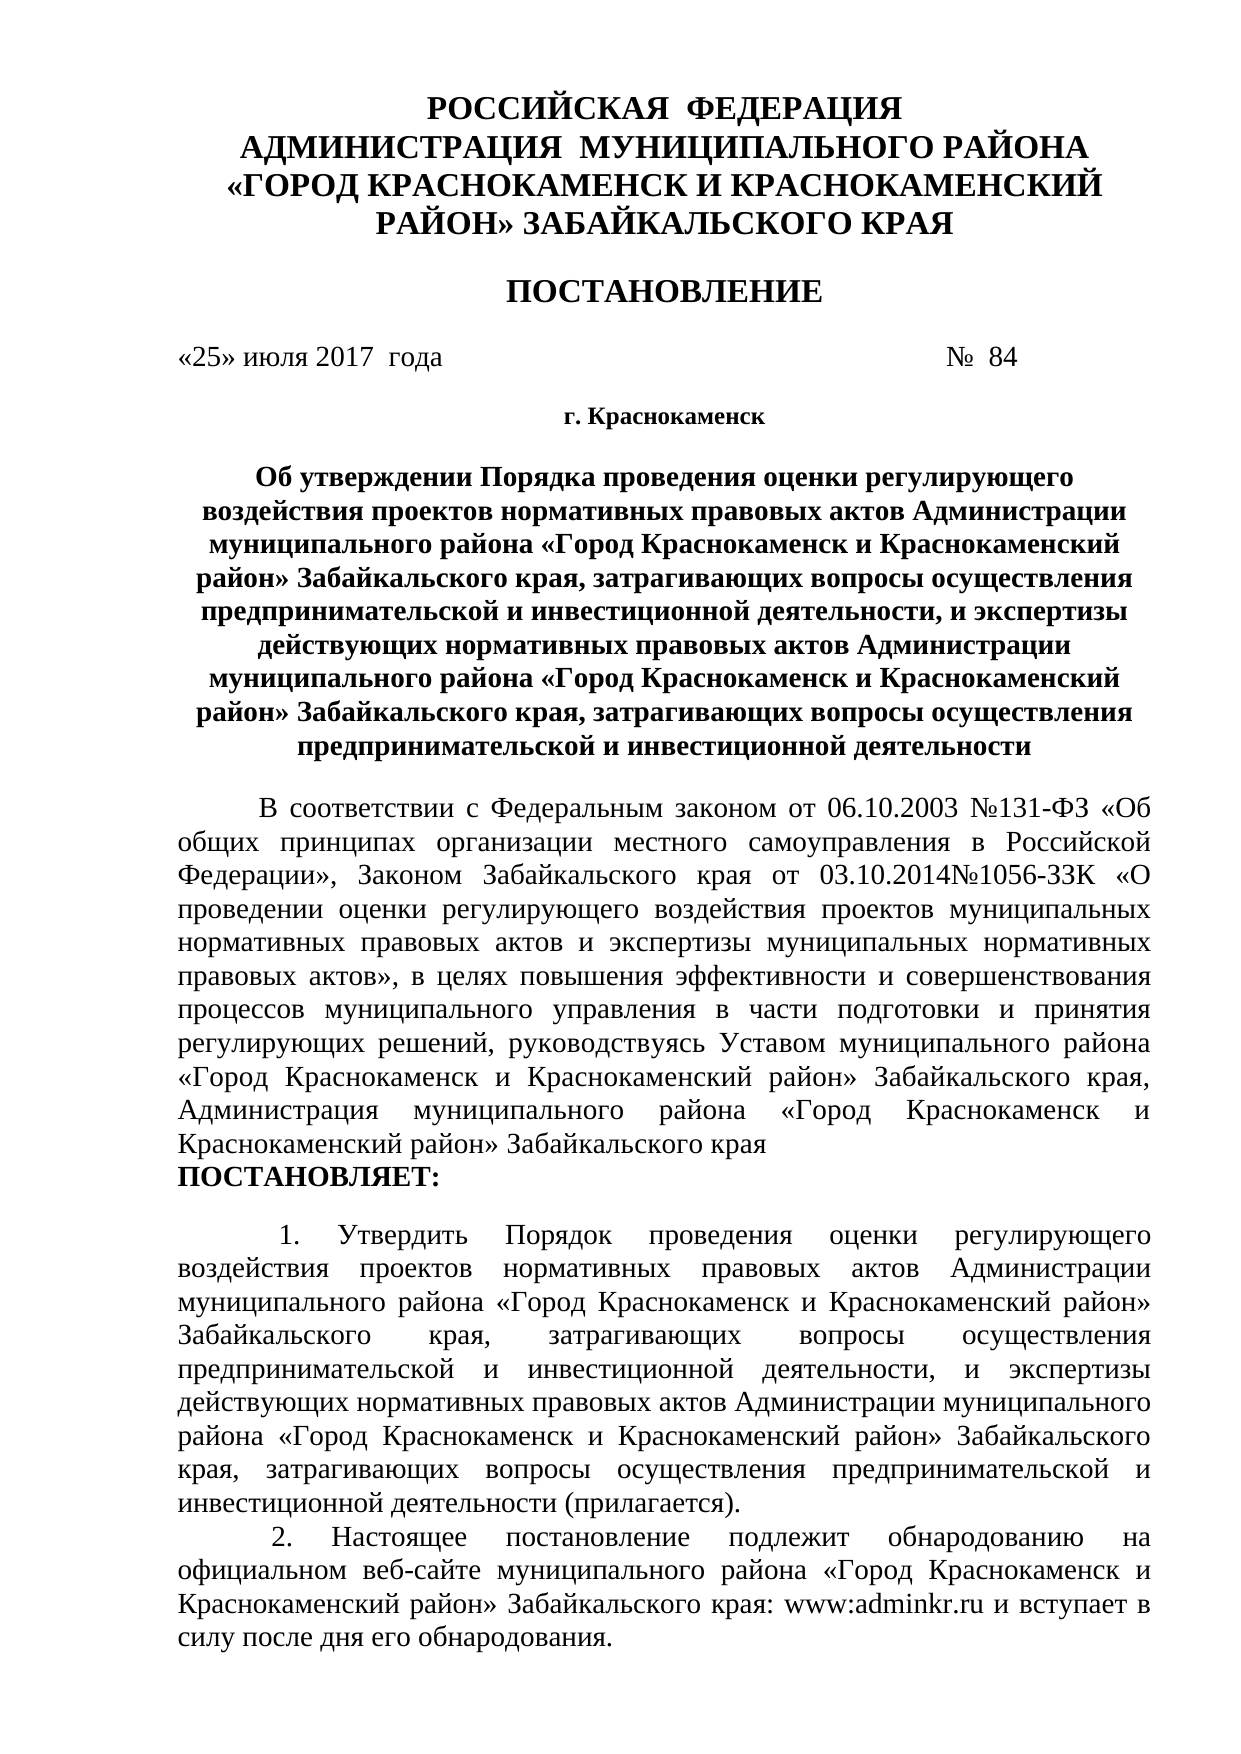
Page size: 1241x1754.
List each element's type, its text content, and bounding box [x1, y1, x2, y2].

text 2. Настоящее постановление подлежит обнародованию на официальном веб-сайте муниципального района «Город Краснокаменск и Краснокаменский район» Забайкальского края: www:adminkr.ru и вступает в силу после дня его обнародования. [177, 1519, 1152, 1653]
text АДМИНИСТРАЦИЯ МУНИЦИПАЛЬНОГО РАЙОНА [177, 127, 1152, 165]
text «25» июля 2017 года № 84 [177, 339, 1152, 372]
text 1. Утвердить Порядок проведения оценки регулирующего воздействия проектов нормативных правовых актов Администрации муниципального района «Город Краснокаменск и Краснокаменский район» Забайкальского края, затрагивающих вопросы осуществления предпринимательской и инвестиционной деятельности, и экспертизы действующих нормативных правовых актов Администрации муниципального района «Город Краснокаменск и Краснокаменский район» Забайкальского края, затрагивающих вопросы осуществления предпринимательской и инвестиционной деятельности (прилагается). [177, 1217, 1152, 1519]
text г. Краснокаменск [177, 401, 1152, 430]
text Об утверждении Порядка проведения оценки регулирующего воздействия проектов нормативных правовых актов Администрации муниципального района «Город Краснокаменск и Краснокаменский район» Забайкальского края, затрагивающих вопросы осуществления предпринимательской и инвестиционной деятельности, и экспертизы действующих нормативных правовых актов Администрации муниципального района «Город Краснокаменск и Краснокаменский район» Забайкальского края, затрагивающих вопросы осуществления предпринимательской и инвестиционной деятельности [177, 459, 1152, 761]
text ПОСТАНОВЛЯЕТ: [177, 1159, 1152, 1193]
text В соответствии с Федеральным законом от 06.10.2003 №131-ФЗ «Об общих принципах организации местного самоуправления в Российской Федерации», Законом Забайкальского края от 03.10.2014№1056-ЗЗК «О проведении оценки регулирующего воздействия проектов муниципальных нормативных правовых актов и экспертизы муниципальных нормативных правовых актов», в целях повышения эффективности и совершенствования процессов муниципального управления в части подготовки и принятия регулирующих решений, руководствуясь Уставом муниципального района «Город Краснокаменск и Краснокаменский район» Забайкальского края, Администрация муниципального района «Город Краснокаменск и Краснокаменский район» Забайкальского края [177, 790, 1152, 1159]
text ПОСТАНОВЛЕНИЕ [177, 271, 1152, 309]
text «ГОРОД КРАСНОКАМЕНСК И КРАСНОКАМЕНСКИЙ РАЙОН» ЗАБАЙКАЛЬСКОГО КРАЯ [177, 165, 1152, 242]
text РОССИЙСКАЯ ФЕДЕРАЦИЯ [177, 89, 1152, 127]
